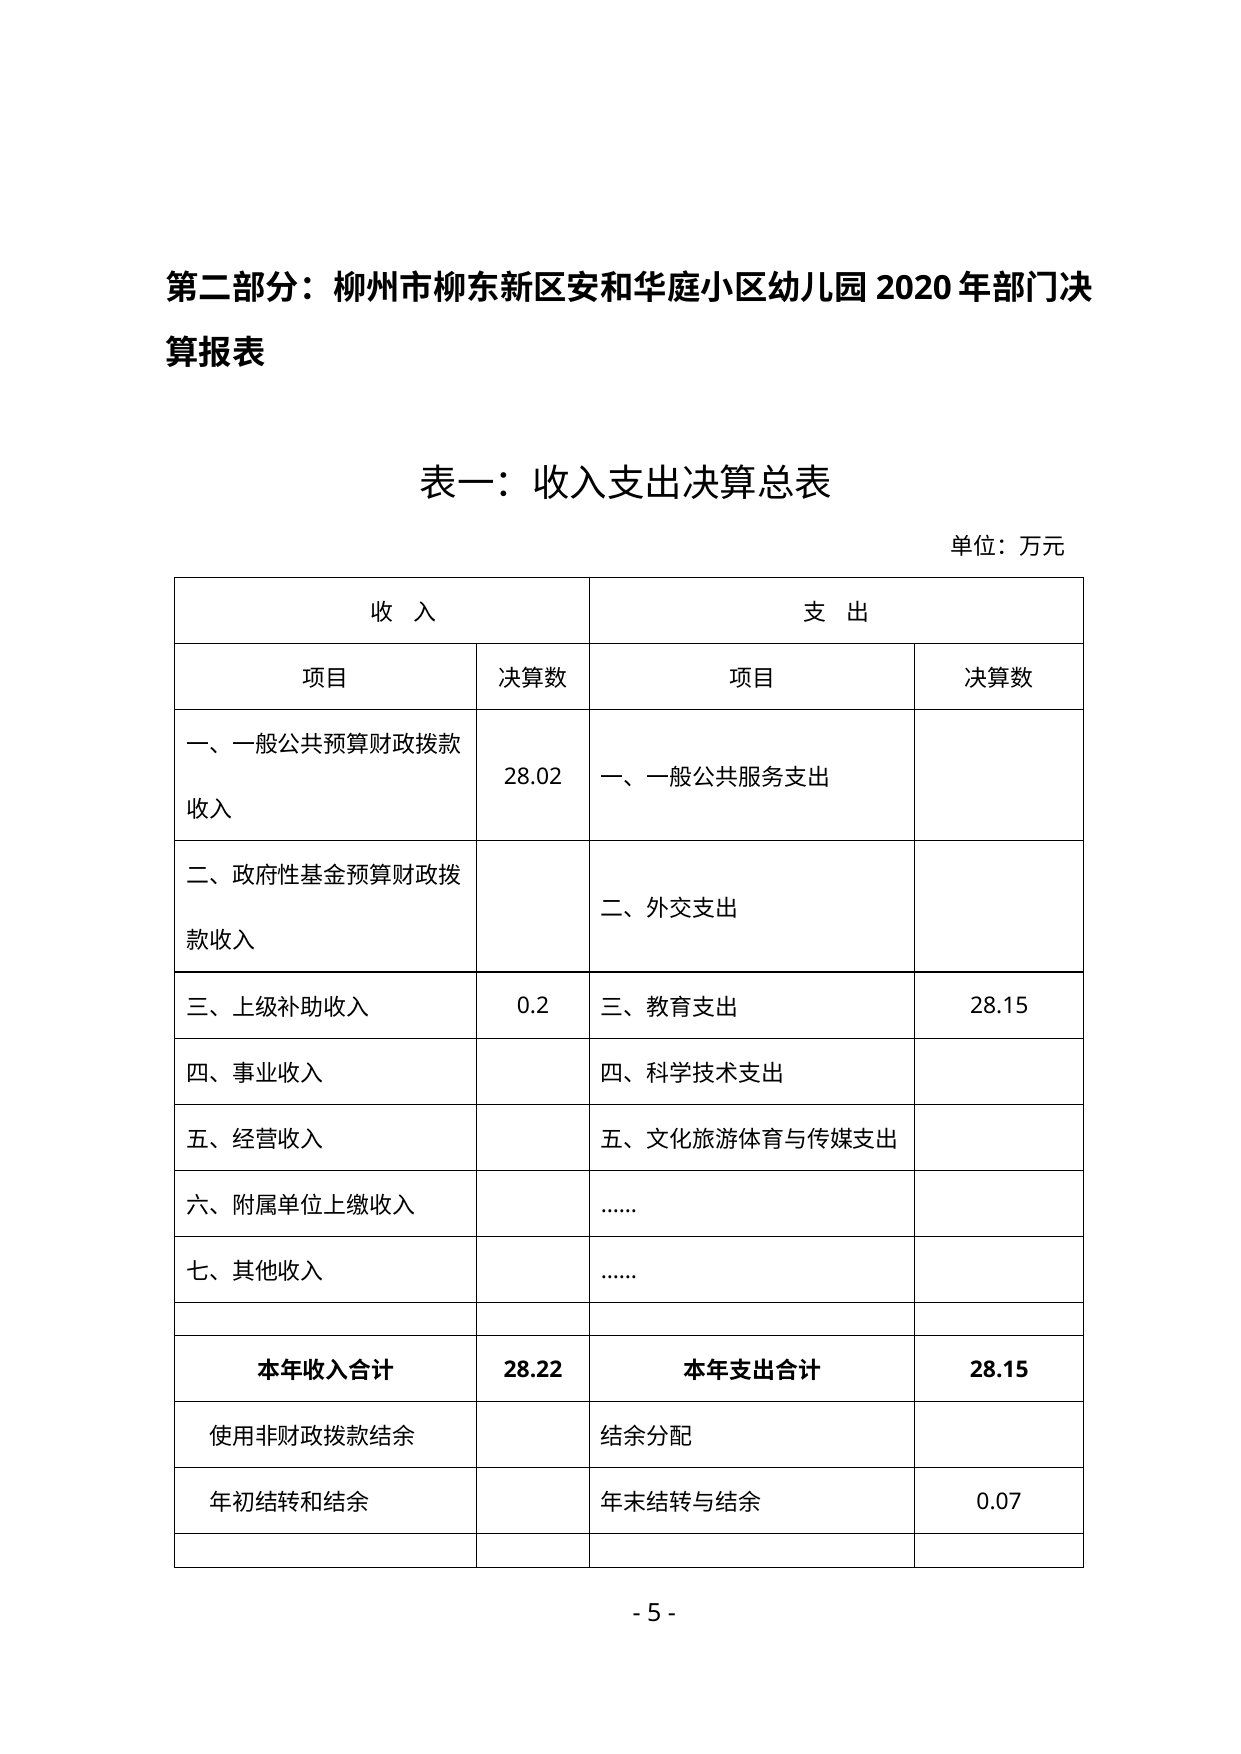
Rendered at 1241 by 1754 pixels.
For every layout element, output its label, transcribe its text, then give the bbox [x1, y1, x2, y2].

table_cell 28.22 [477, 1336, 589, 1401]
table_cell 五、文化旅游体育与传媒支出 [590, 1105, 914, 1169]
table_cell 年末结转与结余 [590, 1468, 914, 1533]
table_cell 决算数 [477, 644, 589, 709]
table_cell [477, 1303, 589, 1335]
table_cell 0.07 [915, 1468, 1083, 1533]
table_cell 28.15 [915, 1336, 1083, 1401]
table_cell 项目 [175, 644, 476, 709]
table_cell [915, 1534, 1083, 1567]
table_cell [915, 1303, 1083, 1335]
table_cell 七、其他收入 [175, 1237, 476, 1302]
table_cell [477, 1237, 589, 1302]
table_cell 28.15 [915, 973, 1083, 1037]
table_cell [175, 1534, 476, 1567]
table_cell 三、上级补助收入 [175, 973, 476, 1037]
table_cell [590, 1534, 914, 1567]
table_cell [477, 1039, 589, 1103]
table_cell 四、科学技术支出 [590, 1039, 914, 1103]
table_cell [175, 1303, 476, 1335]
table_cell 支 出 [590, 578, 1083, 643]
table_cell 使用非财政拨款结余 [175, 1402, 476, 1467]
table_cell [590, 1303, 914, 1335]
table_cell …… [590, 1237, 914, 1302]
table_cell [915, 710, 1083, 840]
table_cell 一、一般公共预算财政拨款收入 [175, 710, 476, 840]
table_cell 0.2 [477, 973, 589, 1037]
table_cell [477, 1171, 589, 1236]
table_cell 28.02 [477, 710, 589, 840]
table_cell [915, 1237, 1083, 1302]
table_cell [477, 1534, 589, 1567]
table_cell 项目 [590, 644, 914, 709]
table_cell [477, 1402, 589, 1467]
table_cell [915, 1402, 1083, 1467]
table_cell [915, 1105, 1083, 1169]
table_cell 年初结转和结余 [175, 1468, 476, 1533]
table_cell 二、政府性基金预算财政拨款收入 [175, 841, 476, 971]
table_cell [477, 1468, 589, 1533]
table_cell 结余分配 [590, 1402, 914, 1467]
table_cell 本年支出合计 [590, 1336, 914, 1401]
table_cell …… [590, 1171, 914, 1236]
text 第二部分：柳州市柳东新区安和华庭小区幼儿园2020年部门决算报表 [165, 252, 1092, 382]
table_cell 收 入 [175, 578, 589, 643]
table_header 表一：收入支出决算总表 单位：万元 [175, 447, 1076, 577]
table_cell 二、外交支出 [590, 841, 914, 971]
table_cell 六、附属单位上缴收入 [175, 1171, 476, 1236]
table_cell 三、教育支出 [590, 973, 914, 1037]
table_cell [477, 841, 589, 971]
table_cell 一、一般公共服务支出 [590, 710, 914, 840]
table_cell 决算数 [915, 644, 1083, 709]
table_cell [915, 1039, 1083, 1103]
table_cell 本年收入合计 [175, 1336, 476, 1401]
table_cell [915, 1171, 1083, 1236]
table_cell 四、事业收入 [175, 1039, 476, 1103]
table_cell 五、经营收入 [175, 1105, 476, 1169]
table_cell [915, 841, 1083, 971]
table_cell [477, 1105, 589, 1169]
